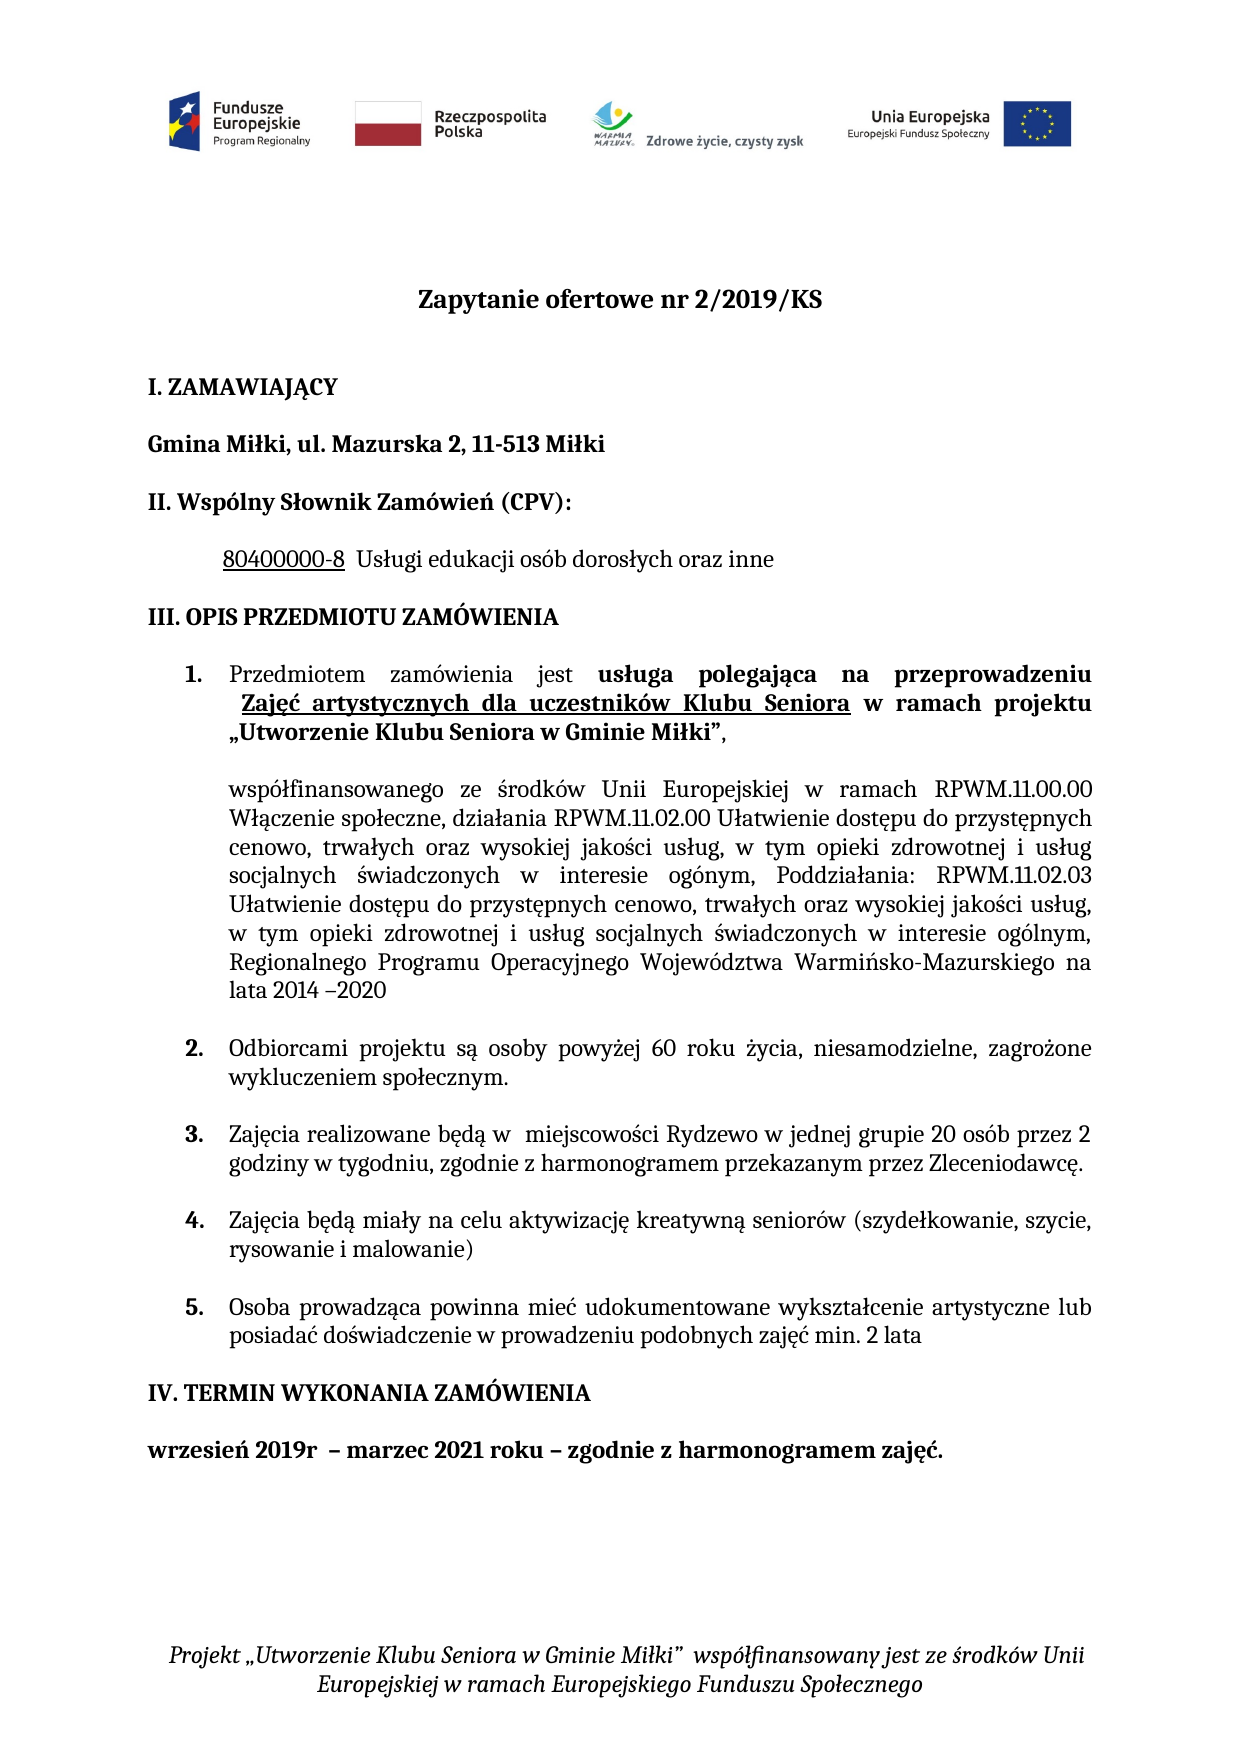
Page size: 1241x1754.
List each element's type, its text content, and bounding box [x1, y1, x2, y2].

text Zapytanie ofertowe nr 2/2019/KS [148, 284, 1093, 315]
list współfinansowanego ze środków Unii Europejskiej w ramach RPWM.11.00.00 Włączenie społeczne, działania RPWM.11.02.00 Ułatwienie dostępu do przystępnych cenowo, trwałych oraz wysokiej jakości usług, w tym opieki zdrowotnej i usług socjalnych świadczonych w interesie ogónym, Poddziałania: RPWM.11.02.03 Ułatwienie dostępu do przystępnych cenowo, trwałych oraz wysokiej jakości usług, w tym opieki zdrowotnej i usług socjalnych świadczonych w interesie ogólnym, Regionalnego Programu Operacyjnego Województwa Warmińsko-Mazurskiego na lata 2014 –2020 [229, 775, 1093, 1005]
text II. Wspólny Słownik Zamówień (CPV): [148, 487, 1093, 516]
text 80400000-8 Usługi edukacji osób dorosłych oraz inne [223, 545, 1093, 574]
text wrzesień 2019r – marzec 2021 roku – zgodnie z harmonogramem zajęć. [148, 1436, 1093, 1465]
list Zajęcia realizowane będą w miejscowości Rydzewo w jednej grupie 20 osób przez 2 godziny w tygodniu, zgodnie z harmonogramem przekazanym przez Zleceniodawcę. [185, 1120, 1093, 1177]
list Osoba prowadząca powinna mieć udokumentowane wykształcenie artystyczne lub posiadać doświadczenie w prowadzeniu podobnych zajęć min. 2 lata [185, 1292, 1093, 1350]
list Przedmiotem zamówienia jest usługa polegająca na przeprowadzeniu Zajęć artystycznych dla uczestników Klubu Seniora w ramach projektu „Utworzenie Klubu Seniora w Gminie Miłki”, [185, 660, 1093, 746]
text III. OPIS PRZEDMIOTU ZAMÓWIENIA [148, 602, 1093, 631]
picture [147, 73, 1093, 169]
text Gmina Miłki, ul. Mazurska 2, 11-513 Miłki [148, 430, 1093, 459]
list Zajęcia będą miały na celu aktywizację kreatywną seniorów (szydełkowanie, szycie, rysowanie i malowanie) [185, 1206, 1093, 1264]
text IV. TERMIN WYKONANIA ZAMÓWIENIA [148, 1379, 1093, 1407]
text I. ZAMAWIAJĄCY [148, 372, 1093, 401]
list Odbiorcami projektu są osoby powyżej 60 roku życia, niesamodzielne, zagrożone wykluczeniem społecznym. [185, 1034, 1093, 1091]
